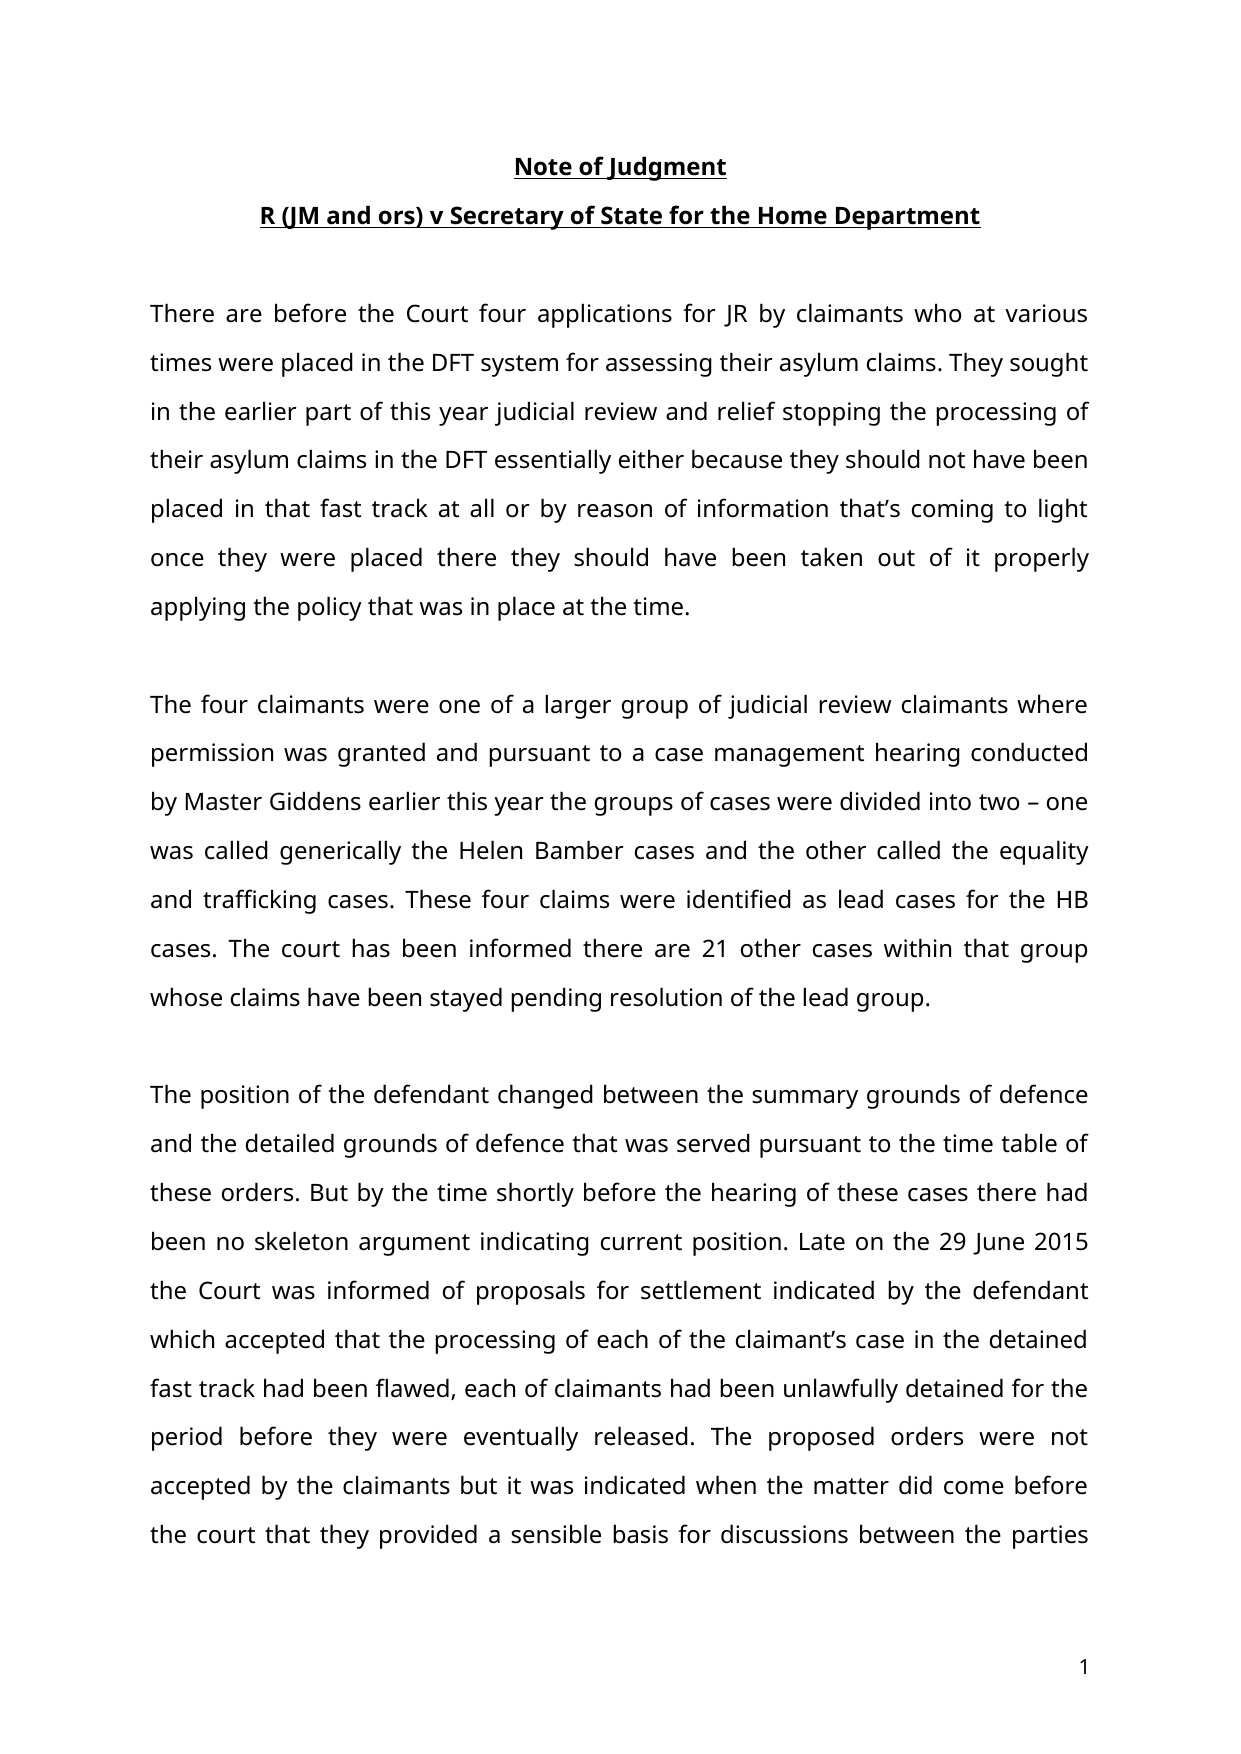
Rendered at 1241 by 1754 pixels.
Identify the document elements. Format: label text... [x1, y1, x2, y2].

text Note of Judgment [150, 150, 1090, 183]
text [150, 1078, 1090, 1551]
text There are before the Court four applications for JR by claimants who at various times were placed in the DFT system for assessing their asylum claims. They sought in the earlier part of this year judicial review and relief stopping the processing of their asylum claims in the DFT essentially either because they should not have been placed in that fast track at all or by reason of information that’s coming to light once they were placed there they should have been taken out of it properly applying the policy that was in place at the time. [150, 297, 1090, 622]
text The four claimants were one of a larger group of judicial review claimants where permission was granted and pursuant to a case management hearing conducted by Master Giddens earlier this year the groups of cases were divided into two – one was called generically the Helen Bamber cases and the other called the equality and trafficking cases. These four claims were identified as lead cases for the HB cases. The court has been informed there are 21 other cases within that group whose claims have been stayed pending resolution of the lead group. [150, 687, 1090, 1013]
text R (JM and ors) v Secretary of State for the Home Department [150, 199, 1090, 231]
